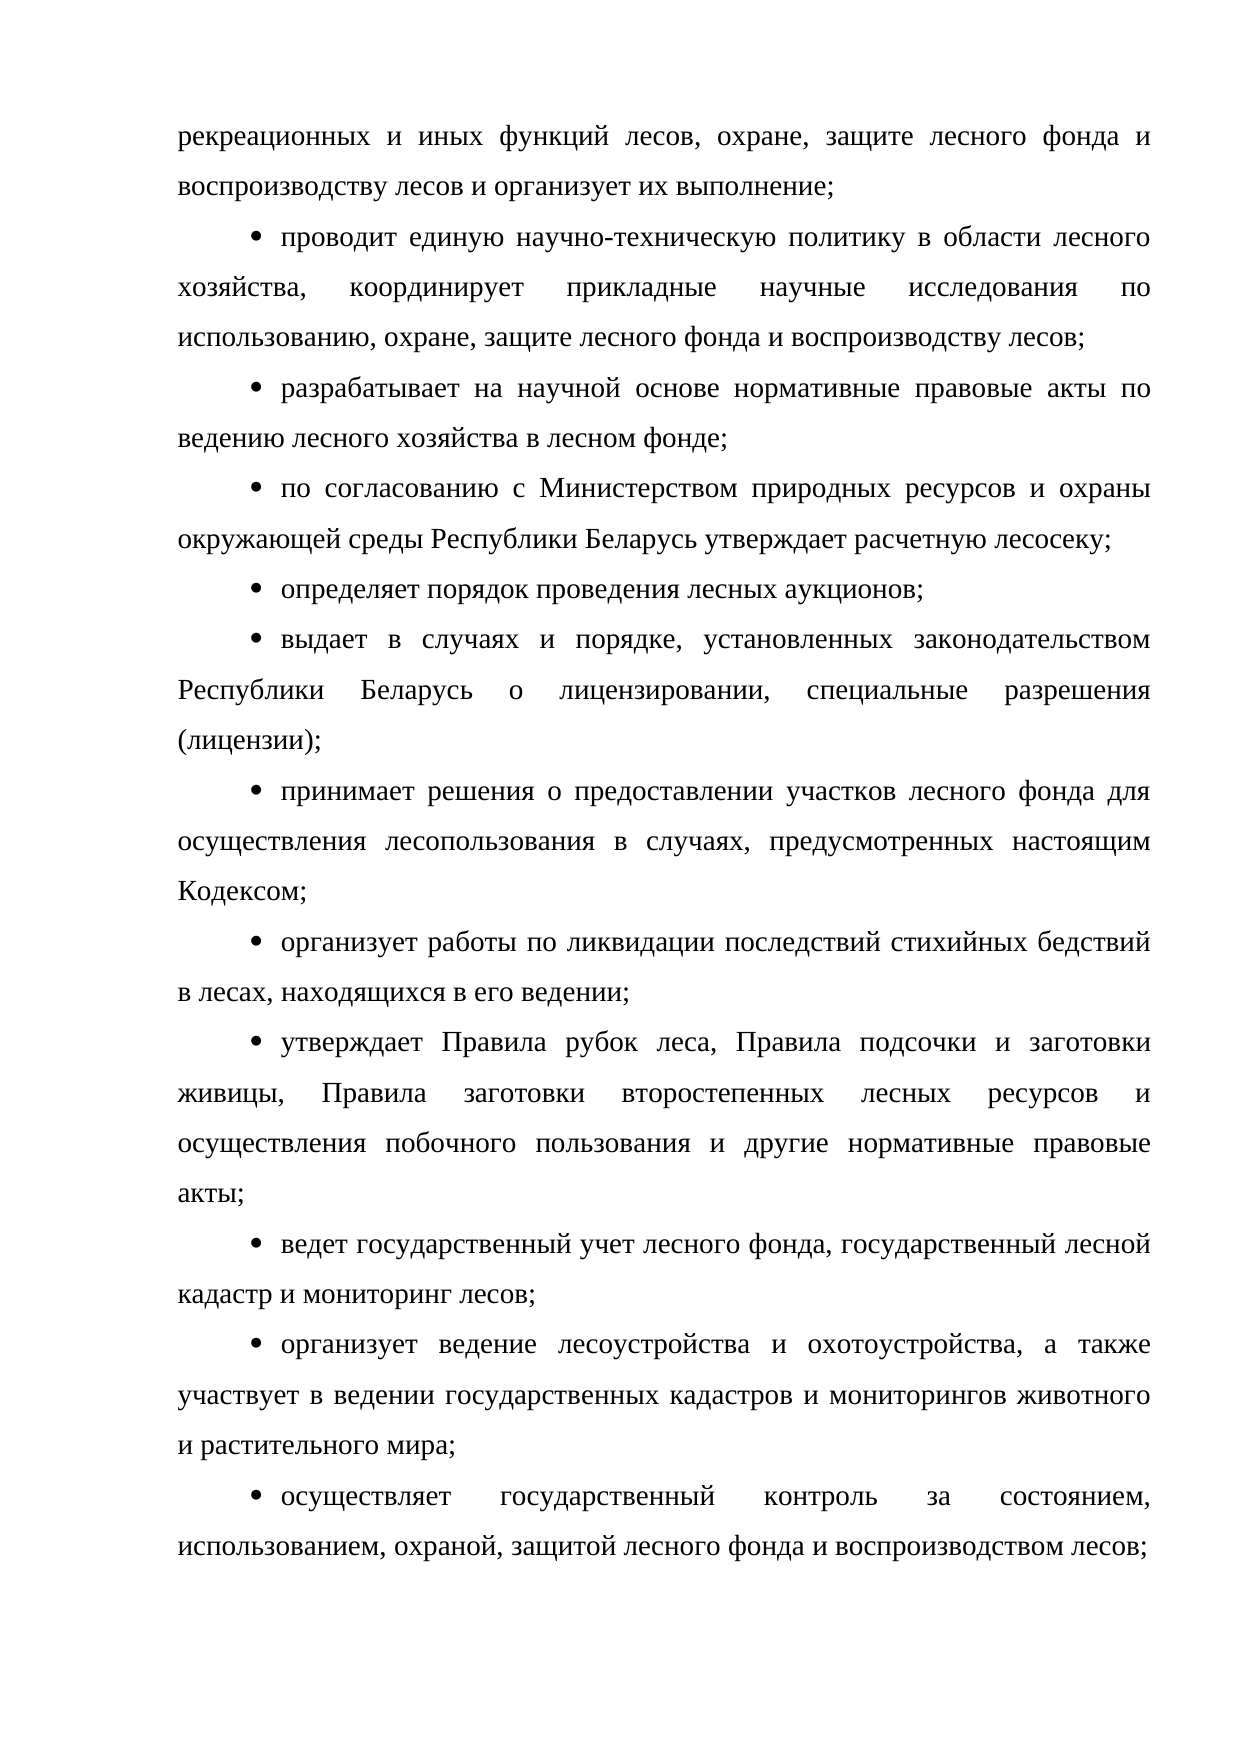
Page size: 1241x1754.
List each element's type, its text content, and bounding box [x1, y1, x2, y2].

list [177, 118, 1152, 202]
list ведет государственный учет лесного фонда, государственный лесной кадастр и мониторинг лесов; [177, 1226, 1152, 1310]
list осуществляет государственный контроль за состоянием, использованием, охраной, защитой лесного фонда и воспроизводством лесов; [177, 1478, 1152, 1562]
list организует ведение лесоустройства и охотоустройства, а также участвует в ведении государственных кадастров и мониторингов животного и растительного мира; [177, 1327, 1152, 1461]
list утверждает Правила рубок леса, Правила подсочки и заготовки живицы, Правила заготовки второстепенных лесных ресурсов и осуществления побочного пользования и другие нормативные правовые акты; [177, 1024, 1152, 1209]
list определяет порядок проведения лесных аукционов; [177, 571, 1152, 605]
list принимает решения о предоставлении участков лесного фонда для осуществления лесопользования в случаях, предусмотренных настоящим Кодексом; [177, 773, 1152, 907]
list разрабатывает на научной основе нормативные правовые акты по ведению лесного хозяйства в лесном фонде; [177, 370, 1152, 454]
list выдает в случаях и порядке, установленных законодательством Республики Беларусь о лицензировании, специальные разрешения (лицензии); [177, 622, 1152, 756]
list организует работы по ликвидации последствий стихийных бедствий в лесах, находящихся в его ведении; [177, 924, 1152, 1008]
list проводит единую научно-техническую политику в области лесного хозяйства, координирует прикладные научные исследования по использованию, охране, защите лесного фонда и воспроизводству лесов; [177, 219, 1152, 353]
list по согласованию с Министерством природных ресурсов и охраны окружающей среды Республики Беларусь утверждает расчетную лесосеку; [177, 471, 1152, 554]
